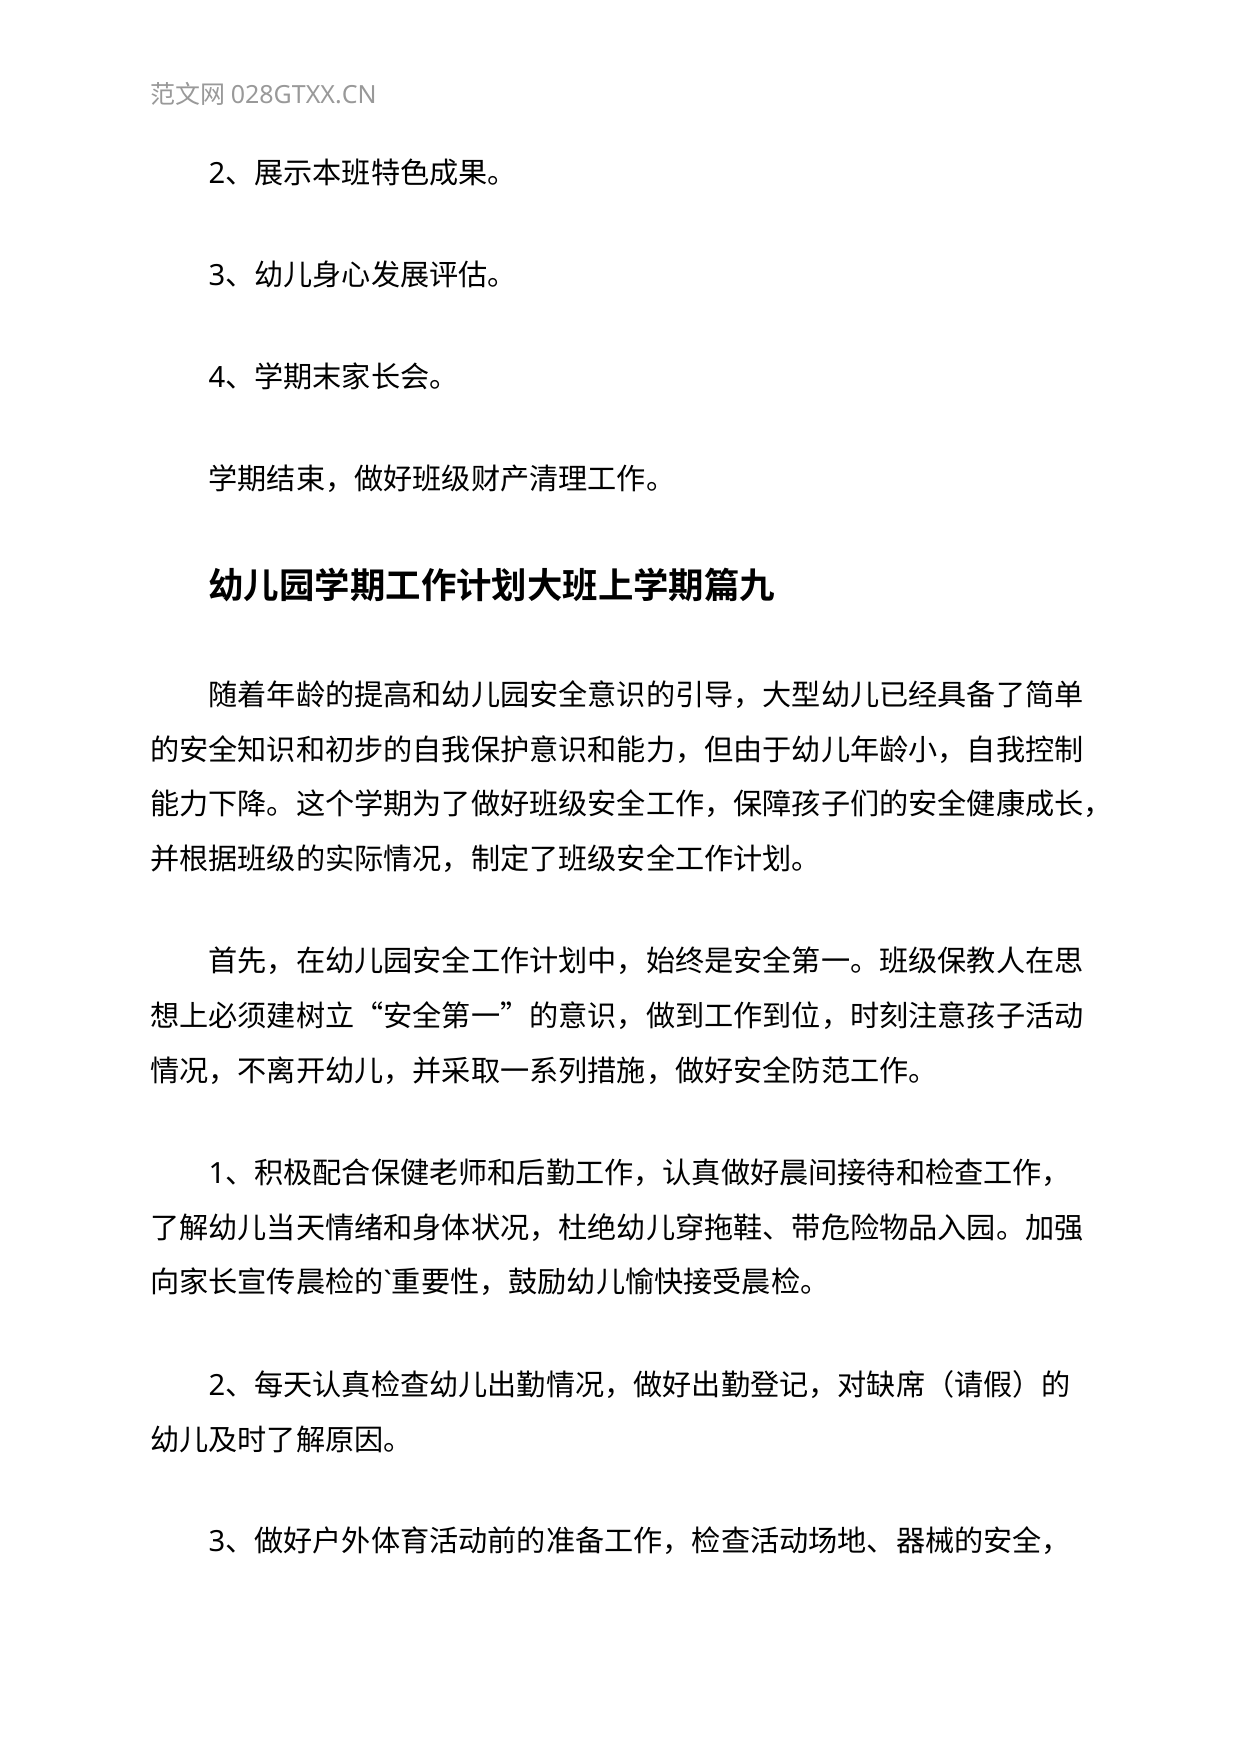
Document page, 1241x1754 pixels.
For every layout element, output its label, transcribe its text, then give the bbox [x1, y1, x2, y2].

text 2、每天认真检查幼儿出勤情况，做好出勤登记，对缺席（请假）的幼儿及时了解原因。 [150, 1361, 1090, 1458]
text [150, 1518, 1090, 1560]
text 2、展示本班特色成果。 [150, 150, 1090, 192]
text 随着年龄的提高和幼儿园安全意识的引导，大型幼儿已经具备了简单的安全知识和初步的自我保护意识和能力，但由于幼儿年龄小，自我控制能力下降。这个学期为了做好班级安全工作，保障孩子们的安全健康成长，并根据班级的实际情况，制定了班级安全工作计划。 [150, 671, 1090, 878]
text 4、学期末家长会。 [150, 354, 1090, 396]
text 首先，在幼儿园安全工作计划中，始终是安全第一。班级保教人在思想上必须建树立“安全第一”的意识，做到工作到位，时刻注意孩子活动情况，不离开幼儿，并采取一系列措施，做好安全防范工作。 [150, 938, 1090, 1090]
text 幼儿园学期工作计划大班上学期篇九 [150, 558, 1090, 609]
text 3、幼儿身心发展评估。 [150, 252, 1090, 294]
text 学期结束，做好班级财产清理工作。 [150, 456, 1090, 498]
text 1、积极配合保健老师和后勤工作，认真做好晨间接待和检查工作，了解幼儿当天情绪和身体状况，杜绝幼儿穿拖鞋、带危险物品入园。加强向家长宣传晨检的`重要性，鼓励幼儿愉快接受晨检。 [150, 1149, 1090, 1301]
